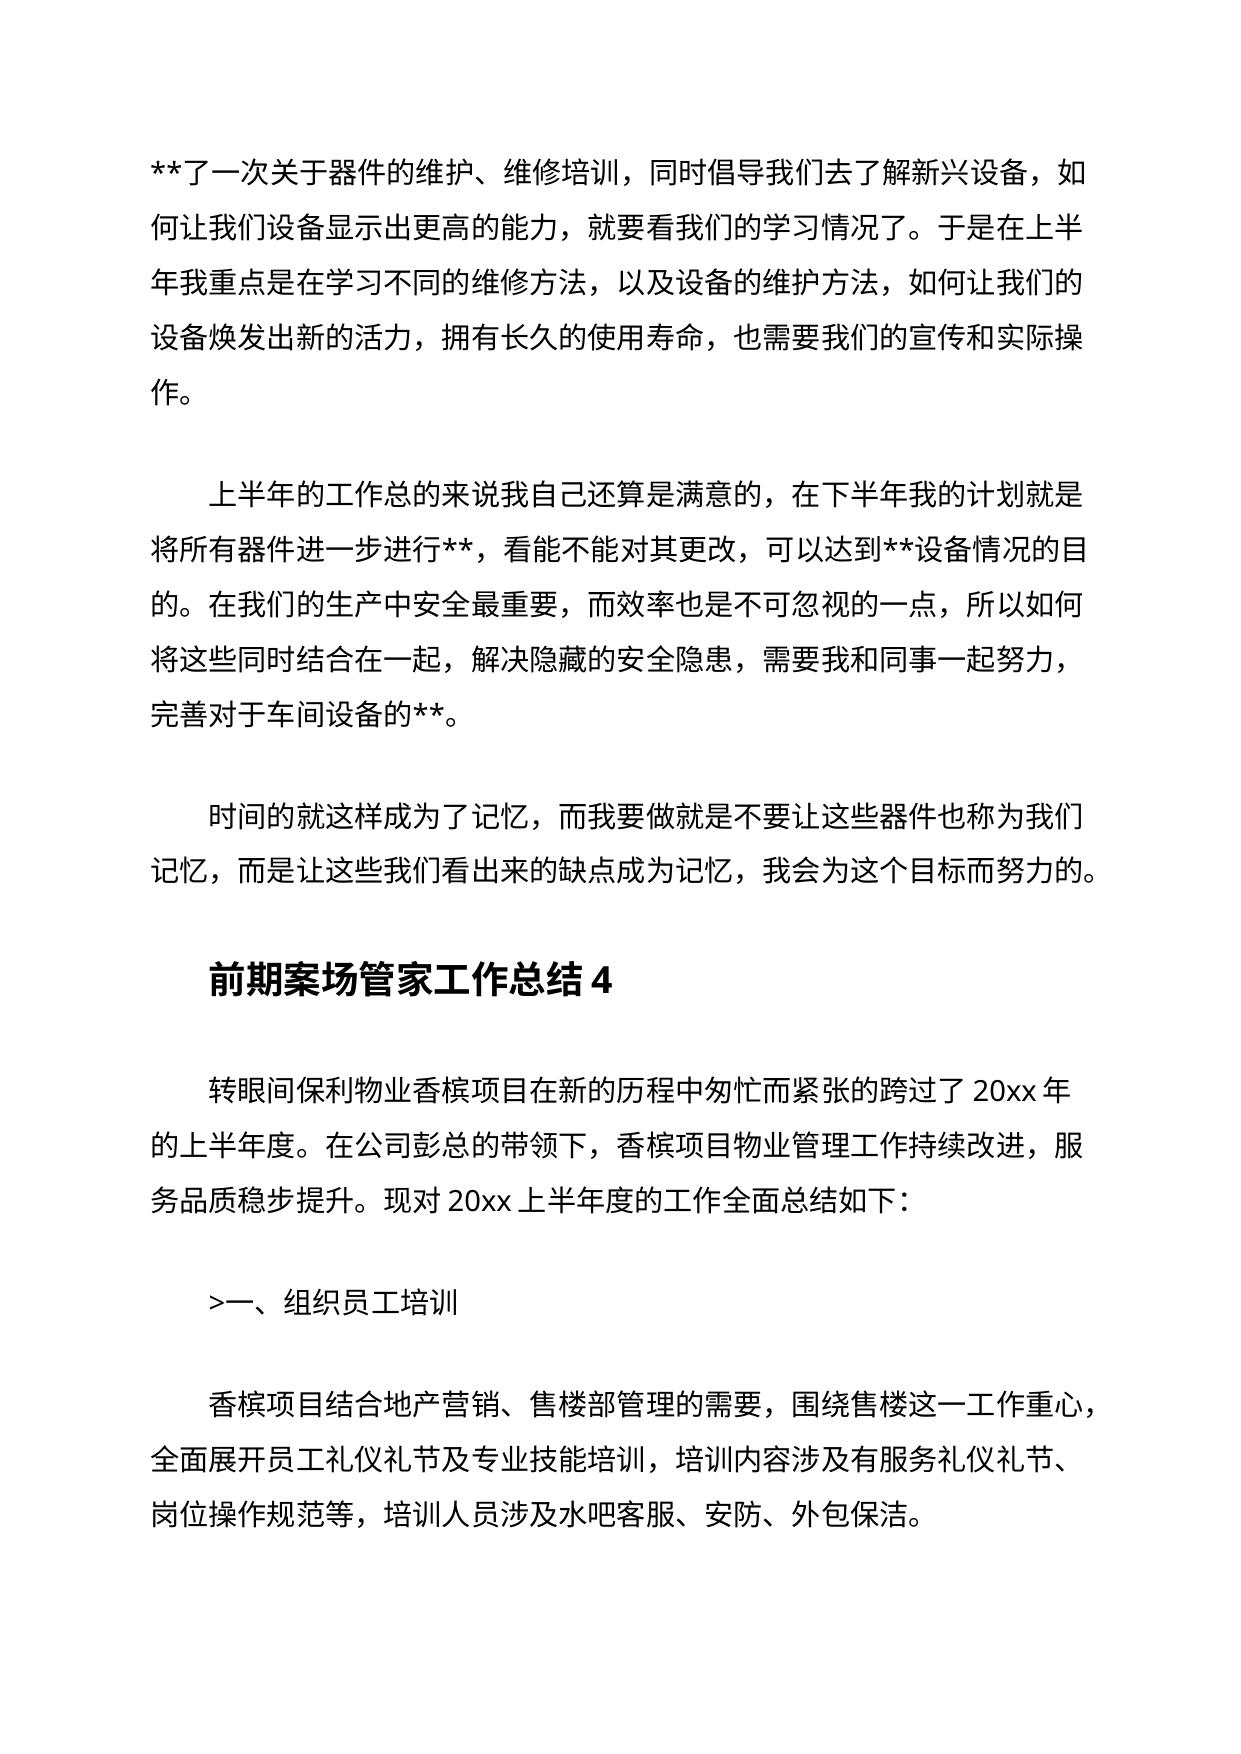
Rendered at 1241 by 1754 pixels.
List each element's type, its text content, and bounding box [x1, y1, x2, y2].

text 时间的就这样成为了记忆，而我要做就是不要让这些器件也称为我们记忆，而是让这些我们看出来的缺点成为记忆，我会为这个目标而努力的。 [150, 793, 1090, 890]
text 前期案场管家工作总结4 [150, 950, 1090, 1004]
text >一、组织员工培训 [150, 1279, 1090, 1322]
text 转眼间保利物业香槟项目在新的历程中匆忙而紧张的跨过了20xx年的上半年度。在公司彭总的带领下，香槟项目物业管理工作持续改进，服务品质稳步提升。现对20xx上半年度的工作全面总结如下： [150, 1067, 1090, 1220]
text 香槟项目结合地产营销、售楼部管理的需要，围绕售楼这一工作重心，全面展开员工礼仪礼节及专业技能培训，培训内容涉及有服务礼仪礼节、岗位操作规范等，培训人员涉及水吧客服、安防、外包保洁。 [150, 1381, 1090, 1533]
text 上半年的工作总的来说我自己还算是满意的，在下半年我的计划就是将所有器件进一步进行**，看能不能对其更改，可以达到**设备情况的目的。在我们的生产中安全最重要，而效率也是不可忽视的一点，所以如何将这些同时结合在一起，解决隐藏的安全隐患，需要我和同事一起努力，完善对于车间设备的**。 [150, 471, 1090, 733]
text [150, 150, 1090, 412]
